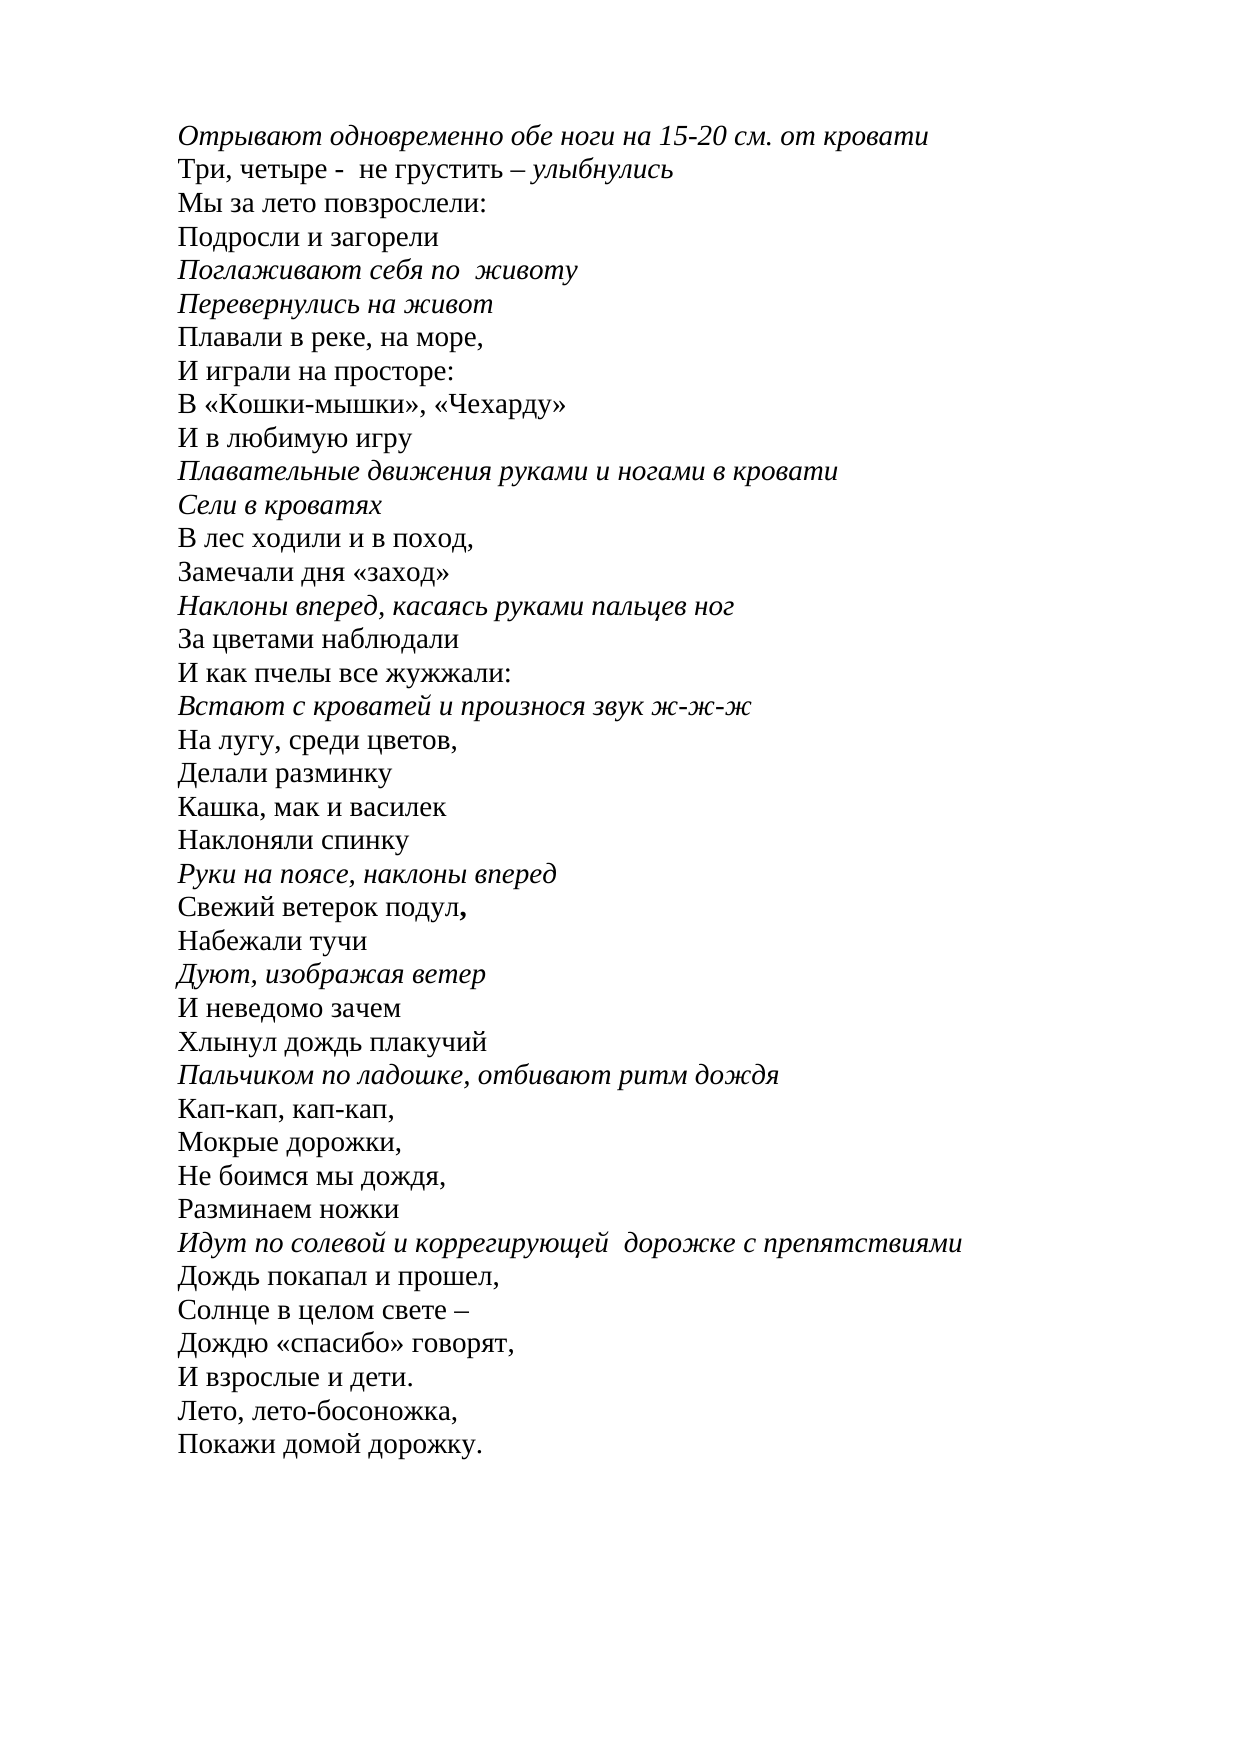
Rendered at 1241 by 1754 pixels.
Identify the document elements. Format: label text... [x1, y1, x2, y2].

text И как пчелы все жужжали: [177, 655, 1152, 688]
text И неведомо зачем [177, 990, 1152, 1024]
text Руки на поясе, наклоны вперед [177, 856, 1152, 889]
text Разминаем ножки [177, 1191, 1152, 1225]
text Пальчиком по ладошке, отбивают ритм дождя [177, 1057, 1152, 1091]
text Делали разминку [177, 755, 1152, 789]
text Хлынул дождь плакучий [177, 1024, 1152, 1057]
text Лето, лето-босоножка, [177, 1393, 1152, 1426]
text Наклоняли спинку [177, 822, 1152, 856]
text В «Кошки-мышки», «Чехарду» [177, 386, 1152, 420]
text Дуют, изображая ветер [177, 957, 1152, 990]
text Не боимся мы дождя, [177, 1158, 1152, 1191]
text Наклоны вперед, касаясь руками пальцев ног [177, 588, 1152, 621]
text Подросли и загорели [177, 219, 1152, 252]
text Перевернулись на живот [177, 286, 1152, 319]
text Набежали тучи [177, 923, 1152, 957]
text И взрослые и дети. [177, 1359, 1152, 1393]
text Свежий ветерок подул, [177, 889, 1152, 923]
text И играли на просторе: [177, 353, 1152, 386]
text Дождю «спасибо» говорят, [177, 1326, 1152, 1359]
text Мокрые дорожки, [177, 1124, 1152, 1158]
text Солнце в целом свете – [177, 1292, 1152, 1326]
text Замечали дня «заход» [177, 554, 1152, 588]
text За цветами наблюдали [177, 621, 1152, 655]
text Поглаживают себя по животу [177, 252, 1152, 286]
text На лугу, среди цветов, [177, 722, 1152, 755]
text Мы за лето повзрослели: [177, 185, 1152, 219]
text Дождь покапал и прошел, [177, 1258, 1152, 1292]
text Встают с кроватей и произнося звук ж-ж-ж [177, 688, 1152, 722]
text Кап-кап, кап-кап, [177, 1091, 1152, 1124]
text Отрывают одновременно обе ноги на 15-20 см. от кровати [177, 118, 1152, 152]
text Покажи домой дорожку. [177, 1426, 1152, 1460]
text И в любимую игру [177, 420, 1152, 453]
text Плавали в реке, на море, [177, 319, 1152, 353]
text Идут по солевой и коррегирующей дорожке с препятствиями [177, 1225, 1152, 1258]
text Сели в кроватях [177, 487, 1152, 521]
text Плавательные движения руками и ногами в кровати [177, 453, 1152, 487]
text Кашка, мак и василек [177, 789, 1152, 822]
text Три, четыре - не грустить – улыбнулись [177, 152, 1152, 185]
text В лес ходили и в поход, [177, 521, 1152, 554]
